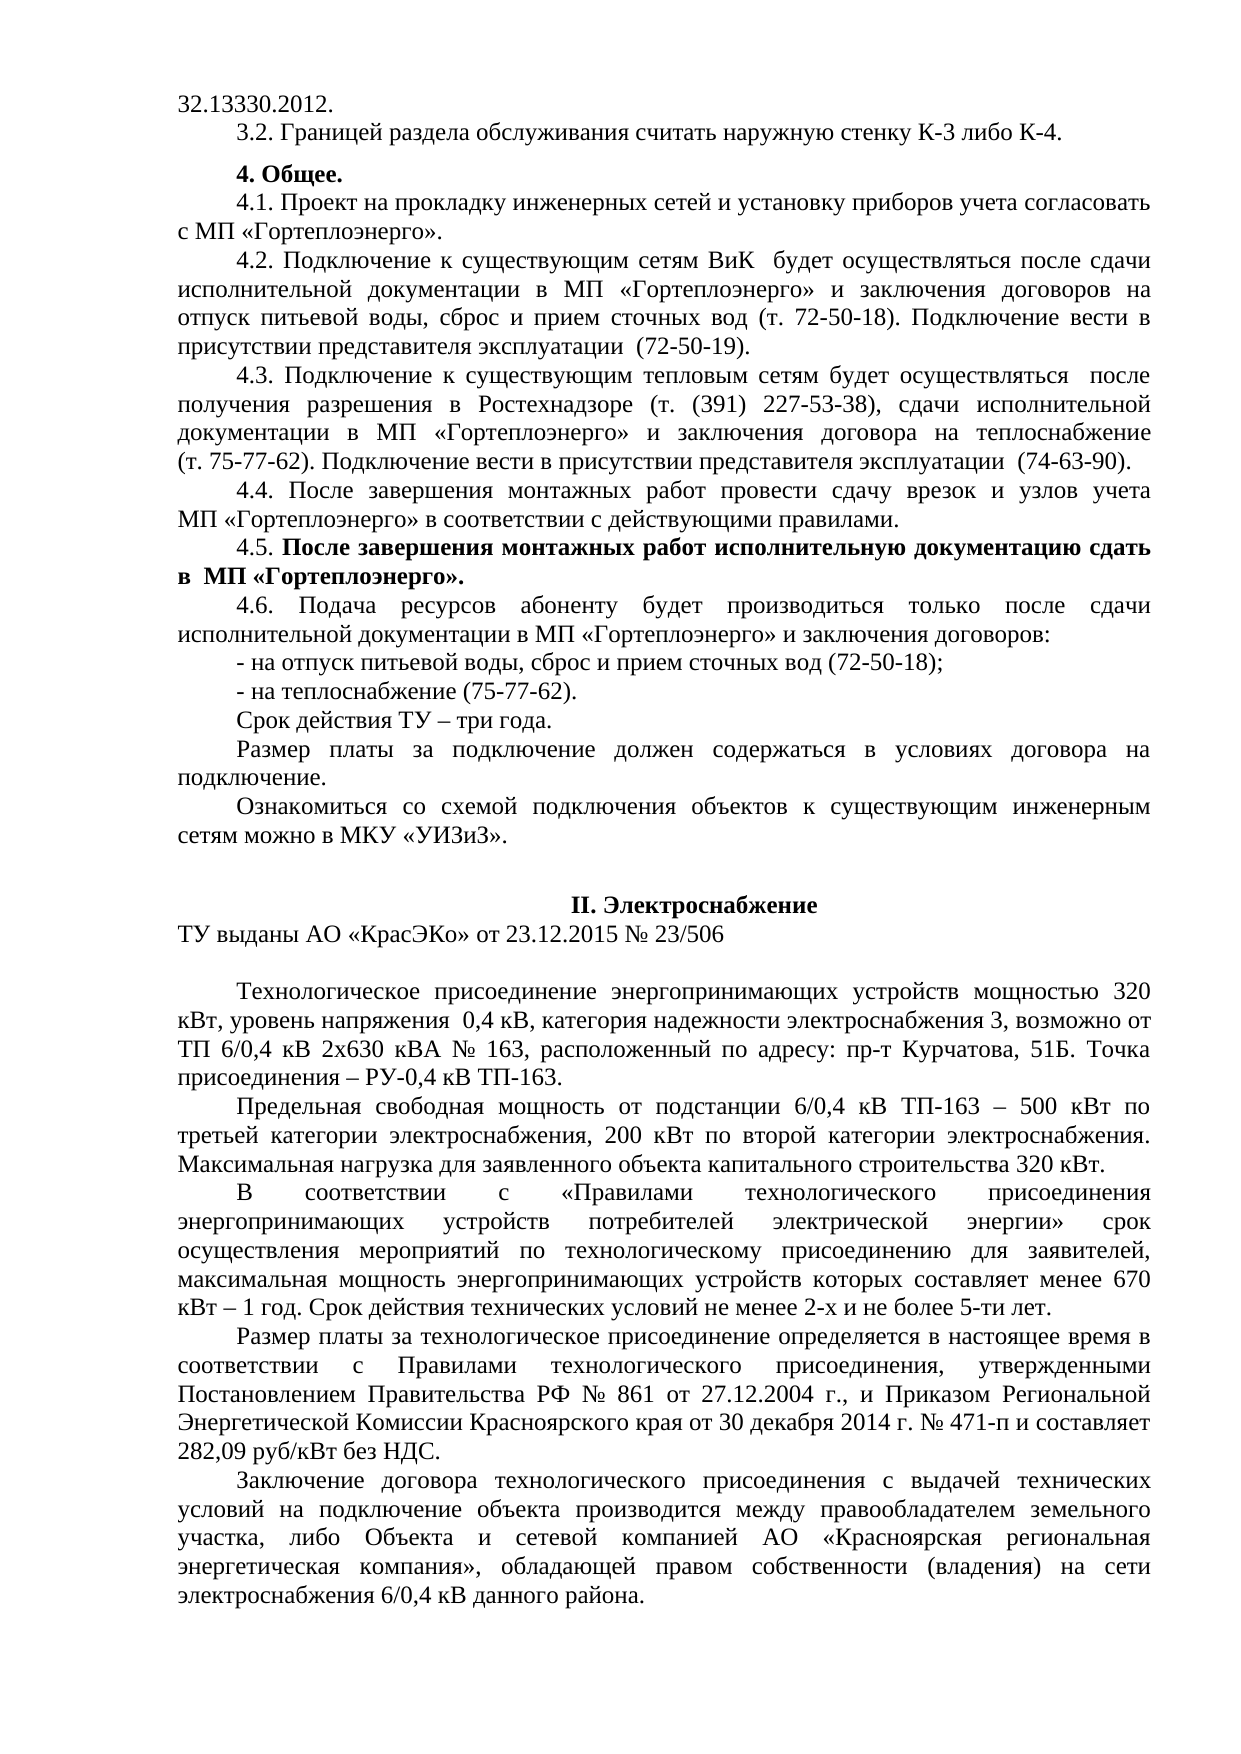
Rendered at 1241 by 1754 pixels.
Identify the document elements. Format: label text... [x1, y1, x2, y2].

text 4. Общее. [177, 159, 1152, 187]
text Ознакомиться со схемой подключения объектов к существующим инженерным сетям можно в МКУ «УИЗиЗ». [177, 791, 1152, 849]
text Заключение договора технологического присоединения с выдачей технических условий на подключение объекта производится между правообладателем земельного участка, либо Объекта и сетевой компанией АО «Красноярская региональная энергетическая компания», обладающей правом собственности (владения) на сети электроснабжения 6/0,4 кВ данного района. [177, 1465, 1152, 1609]
text Размер платы за технологическое присоединение определяется в настоящее время в соответствии с Правилами технологического присоединения, утвержденными Постановлением Правительства РФ № 861 от 27.12.2004 г., и Приказом Региональной Энергетической Комиссии Красноярского края от 30 декабря 2014 г. № 471-п и составляет 282,09 руб/кВт без НДС. [177, 1321, 1152, 1465]
text - на теплоснабжение (75-77-62). [177, 676, 1152, 705]
text 3.2. Границей раздела обслуживания считать наружную стенку К-3 либо К-4. [177, 117, 1152, 146]
text В соответствии с «Правилами технологического присоединения энергопринимающих устройств потребителей электрической энергии» срок осуществления мероприятий по технологическому присоединению для заявителей, максимальная мощность энергопринимающих устройств которых составляет менее 670 кВт – 1 год. Срок действия технических условий не менее 2-х и не более 5-ти лет. [177, 1177, 1152, 1321]
text 4.2. Подключение к существующим сетям ВиК будет осуществляться после сдачи исполнительной документации в МП «Гортеплоэнерго» и заключения договоров на отпуск питьевой воды, сброс и прием сточных вод (т. 72-50-18). Подключение вести в присутствии представителя эксплуатации (72-50-19). [177, 245, 1152, 360]
text 4.3. Подключение к существующим тепловым сетям будет осуществляться после получения разрешения в Ростехнадзоре (т. (391) 227-53-38), сдачи исполнительной документации в МП «Гортеплоэнерго» и заключения договора на теплоснабжение (т. 75-77-62). Подключение вести в присутствии представителя эксплуатации (74-63-90). [177, 360, 1152, 475]
text 4.5. После завершения монтажных работ исполнительную документацию сдать в МП «Гортеплоэнерго». [177, 532, 1152, 590]
text 4.6. Подача ресурсов абоненту будет производиться только после сдачи исполнительной документации в МП «Гортеплоэнерго» и заключения договоров: [177, 590, 1152, 647]
text 4.4. После завершения монтажных работ провести сдачу врезок и узлов учета МП «Гортеплоэнерго» в соответствии с действующими правилами. [177, 475, 1152, 532]
text Срок действия ТУ – три года. [177, 705, 1152, 734]
text Технологическое присоединение энергопринимающих устройств мощностью 320 кВт, уровень напряжения 0,4 кВ, категория надежности электроснабжения 3, возможно от ТП 6/0,4 кВ 2х630 кВА № 163, расположенный по адресу: пр-т Курчатова, 51Б. Точка присоединения – РУ-0,4 кВ ТП-163. [177, 976, 1152, 1091]
text Размер платы за подключение должен содержаться в условиях договора на подключение. [177, 734, 1152, 791]
text 4.1. Проект на прокладку инженерных сетей и установку приборов учета согласовать с МП «Гортеплоэнерго». [177, 187, 1152, 245]
text II. Электроснабжение [177, 890, 1152, 919]
text - на отпуск питьевой воды, сброс и прием сточных вод (72-50-18); [177, 647, 1152, 676]
text Предельная свободная мощность от подстанции 6/0,4 кВ ТП-163 – 500 кВт по третьей категории электроснабжения, 200 кВт по второй категории электроснабжения. Максимальная нагрузка для заявленного объекта капитального строительства 320 кВт. [177, 1091, 1152, 1177]
text ТУ выданы АО «КрасЭКо» от 23.12.2015 № 23/506 [177, 919, 1152, 947]
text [177, 89, 1152, 117]
